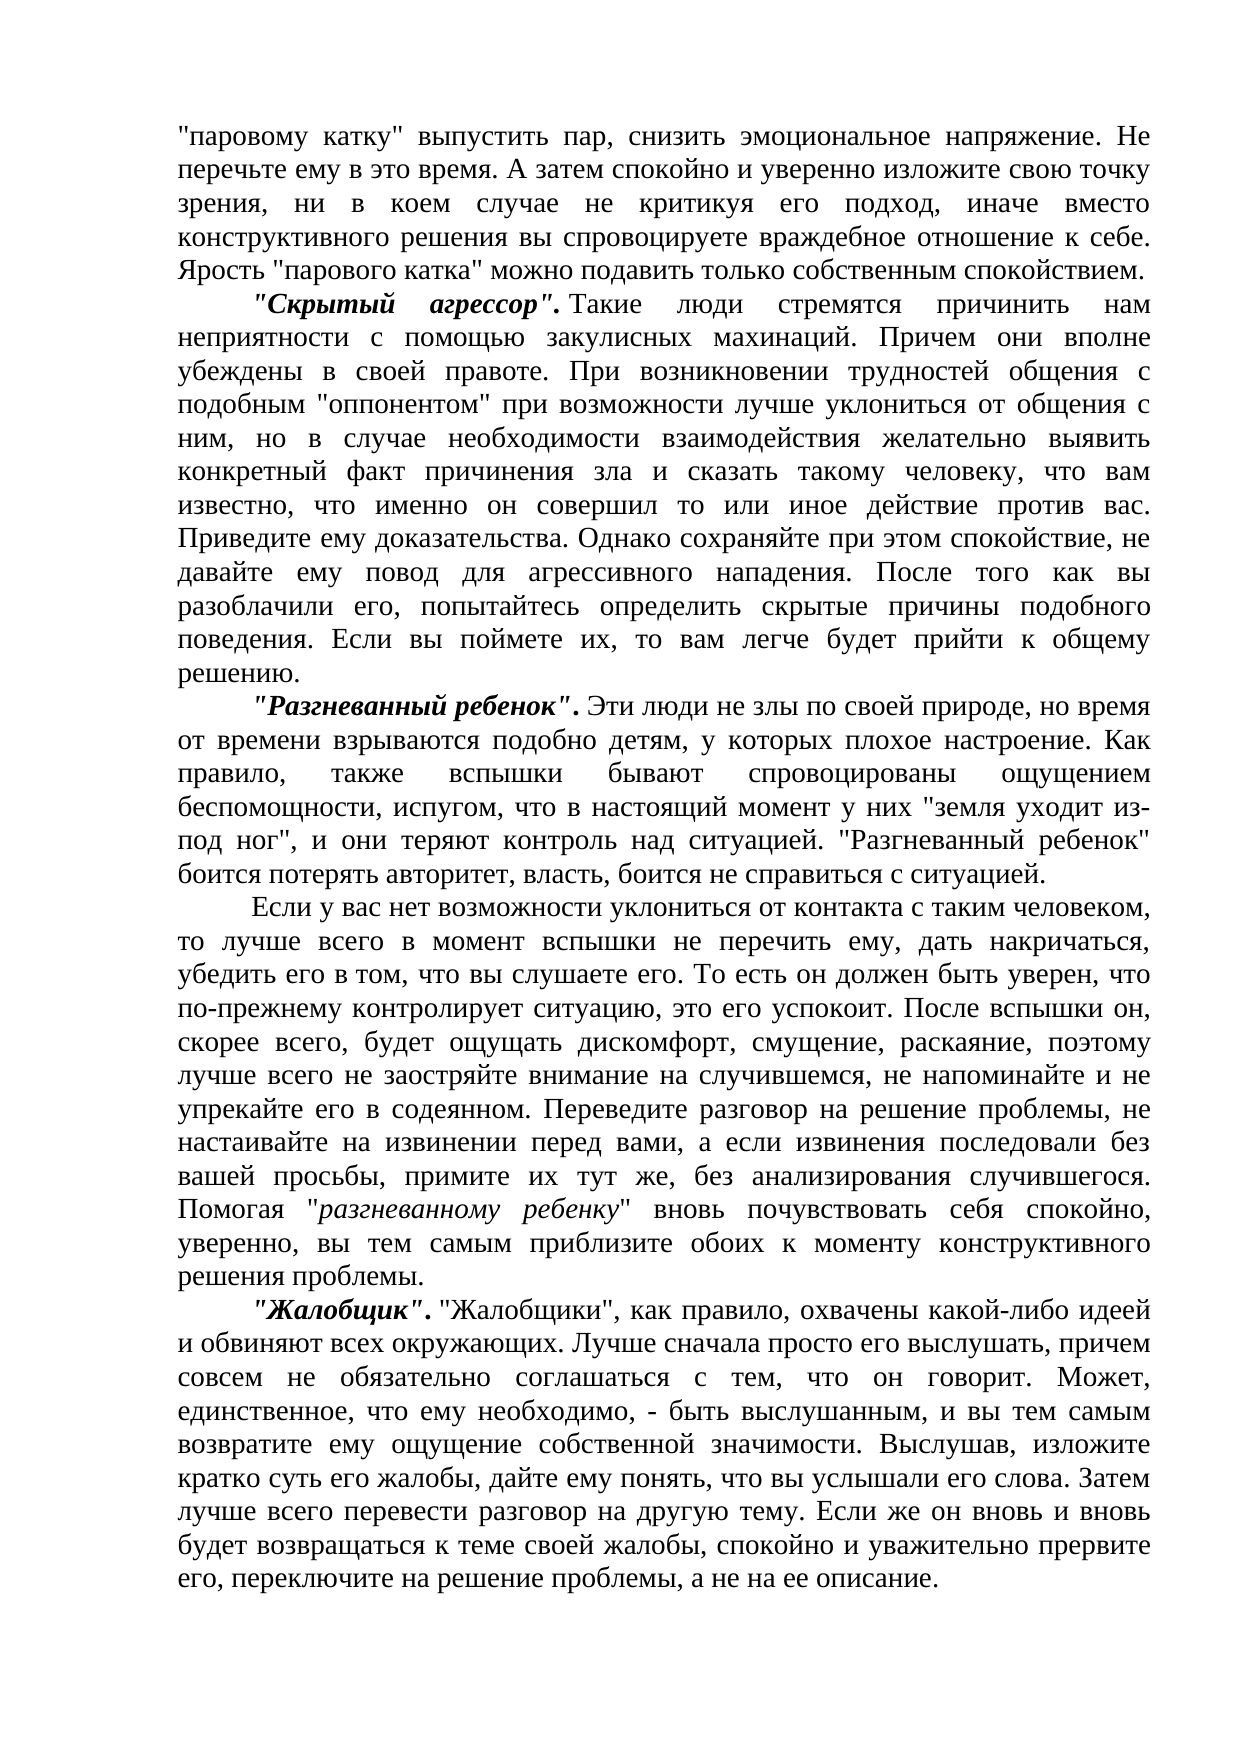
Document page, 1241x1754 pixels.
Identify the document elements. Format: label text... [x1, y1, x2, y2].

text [177, 118, 1152, 286]
text Если у вас нет возможности уклониться от контакта с таким человеком, то лучше всего в момент вспышки не перечить ему, дать накричаться, убедить его в том, что вы слушаете его. То есть он должен быть уверен, что по-прежнему контролирует ситуацию, это его успокоит. После вспышки он, скорее всего, будет ощущать дискомфорт, смущение, раскаяние, поэтому лучше всего не заостряйте внимание на случившемся, не напоминайте и не упрекайте его в содеянном. Переведите разговор на решение проблемы, не настаивайте на извинении перед вами, а если извинения последовали без вашей просьбы, примите их тут же, без анализирования случившегося. Помогая "разгневанному ребенку" вновь почувствовать себя спокойно, уверенно, вы тем самым приблизите обоих к моменту конструктивного решения проблемы. [177, 889, 1152, 1292]
text "Жалобщик". "Жалобщики", как правило, охвачены какой-либо идеей и обвиняют всех окружающих. Лучше сначала просто его выслушать, причем совсем не обязательно соглашаться с тем, что он говорит. Может, единственное, что ему необходимо, - быть выслушанным, и вы тем самым возвратите ему ощущение собственной значимости. Выслушав, изложите кратко суть его жалобы, дайте ему понять, что вы услышали его слова. Затем лучше всего перевести разговор на другую тему. Если же он вновь и вновь будет возвращаться к теме своей жалобы, спокойно и уважительно прервите его, переключите на решение проблемы, а не на ее описание. [177, 1292, 1152, 1594]
text "Скрытый агрессор". Такие люди стремятся причинить нам неприятности с помощью закулисных махинаций. Причем они вполне убеждены в своей правоте. При возникновении трудностей общения с подобным "оппонентом" при возможности лучше уклониться от общения с ним, но в случае необходимости взаимодействия желательно выявить конкретный факт причинения зла и сказать такому человеку, что вам известно, что именно он совершил то или иное действие против вас. Приведите ему доказательства. Однако сохраняйте при этом спокойствие, не давайте ему повод для агрессивного нападения. После того как вы разоблачили его, попытайтесь определить скрытые причины подобного поведения. Если вы поймете их, то вам легче будет прийти к общему решению. [177, 286, 1152, 688]
text "Разгневанный ребенок". Эти люди не злы по своей природе, но время от времени взрываются подобно детям, у которых плохое настроение. Как правило, также вспышки бывают спровоцированы ощущением беспомощности, испугом, что в настоящий момент у них "земля уходит из-под ног", и они теряют контроль над ситуацией. "Разгневанный ребенок" боится потерять авторитет, власть, боится не справиться с ситуацией. [177, 688, 1152, 889]
